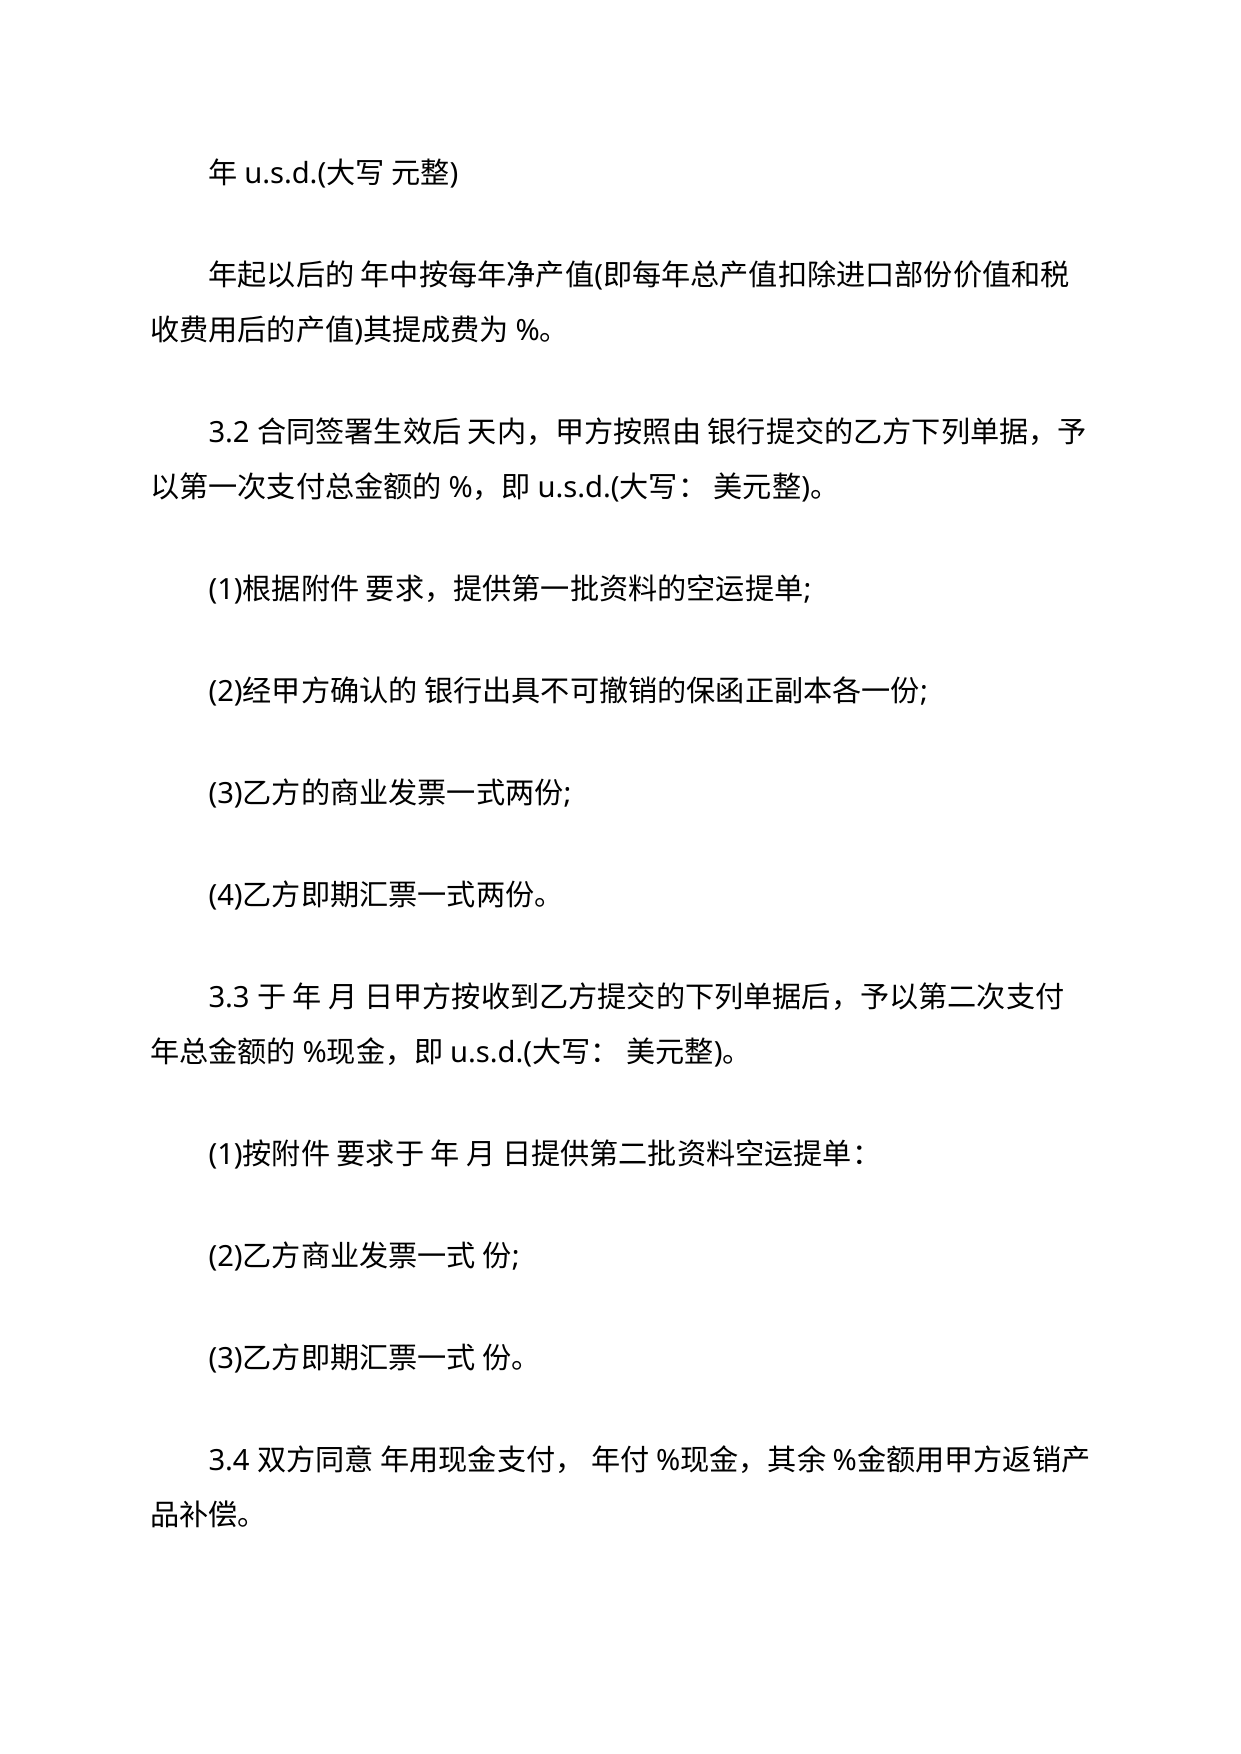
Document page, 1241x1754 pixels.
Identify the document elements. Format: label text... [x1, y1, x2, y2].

text (1)按附件 要求于 年 月 日提供第二批资料空运提单： [150, 1131, 1090, 1173]
text 年起以后的 年中按每年净产值(即每年总产值扣除进口部份价值和税收费用后的产值)其提成费为 %。 [150, 252, 1090, 349]
text (3)乙方即期汇票一式 份。 [150, 1335, 1090, 1377]
text (2)乙方商业发票一式 份; [150, 1233, 1090, 1275]
text (1)根据附件 要求，提供第一批资料的空运提单; [150, 566, 1090, 608]
text 3.3 于 年 月 日甲方按收到乙方提交的下列单据后，予以第二次支付 年总金额的 %现金，即 u.s.d.(大写： 美元整)。 [150, 974, 1090, 1071]
text 3.2 合同签署生效后 天内，甲方按照由 银行提交的乙方下列单据，予以第一次支付总金额的 %，即 u.s.d.(大写： 美元整)。 [150, 409, 1090, 506]
text 3.4 双方同意 年用现金支付， 年付 %现金，其余 %金额用甲方返销产品补偿。 [150, 1437, 1090, 1534]
text (3)乙方的商业发票一式两份; [150, 770, 1090, 812]
text 年 u.s.d.(大写 元整) [150, 150, 1090, 192]
text (2)经甲方确认的 银行出具不可撤销的保函正副本各一份; [150, 668, 1090, 710]
text (4)乙方即期汇票一式两份。 [150, 872, 1090, 914]
